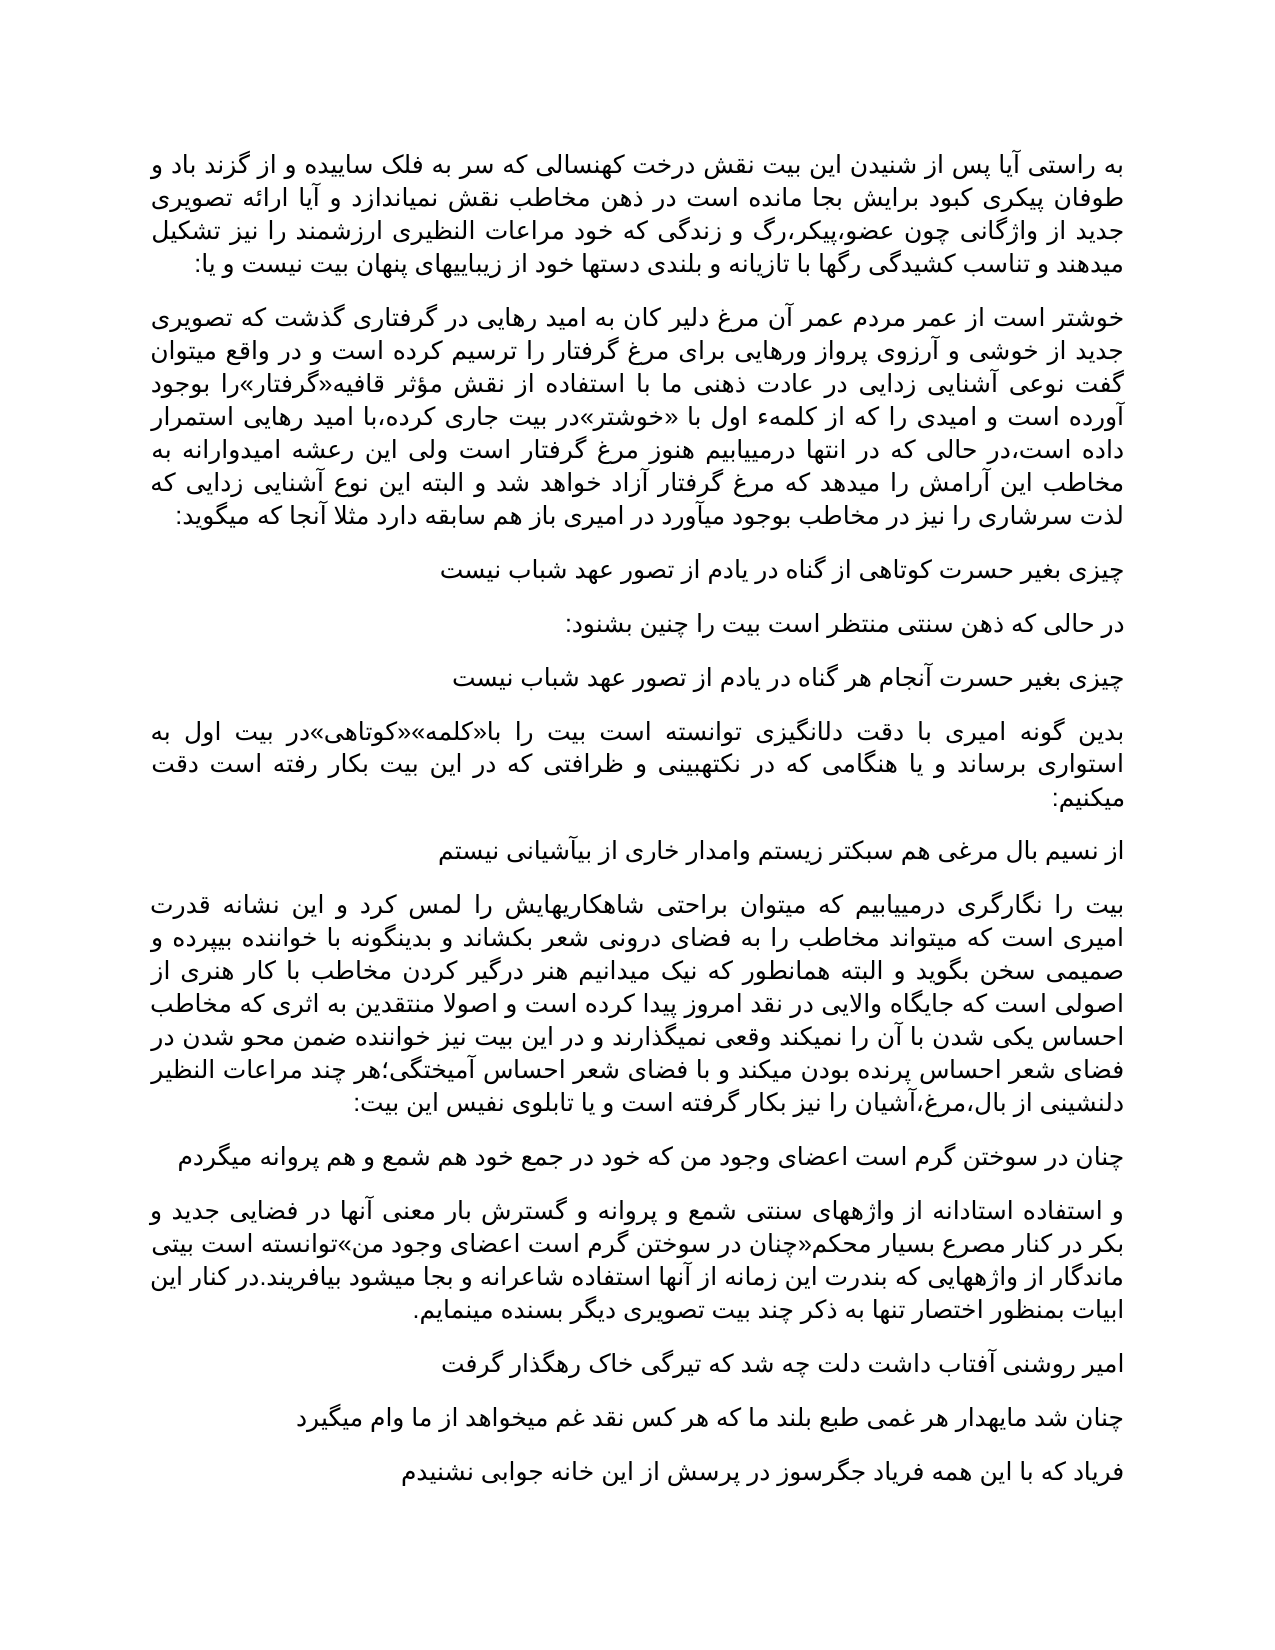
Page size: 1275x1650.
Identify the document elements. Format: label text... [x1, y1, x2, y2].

text چنان در سوختن گرم است اعضای وجود من‏ که خود در جمع خود هم شمع و هم پروانه میگردم [150, 1142, 1125, 1171]
text در حالی که ذهن سنتی منتظر است بیت را چنین‏ بشنود: [150, 609, 1125, 637]
text امیر روشنی آفتاب داشت دلت‏ چه شد که تیرگی خاک رهگذار گرفت [150, 1349, 1125, 1378]
text چنان شد مایه‏دار هر غمی طبع بلند ما که هر کس نقد غم میخواهد از ما وام می‏گیرد [150, 1403, 1125, 1432]
text چیزی بغیر حسرت کوتاهی از گناه‏ در یادم از تصور عهد شباب نیست [150, 555, 1125, 584]
text به راستی آیا پس از شنیدن این بیت نقش درخت‏ کهنسالی که سر به فلک ساییده و از گزند باد و طوفان پیکری کبود برایش بجا مانده است در ذهن‏ مخاطب نقش نمی‏اندازد و آیا ارائه تصویری جدید از واژگانی چون عضو،پیکر،رگ و زندگی که خود مراعات النظیری ارزشمند را نیز تشکیل می‏دهند و تناسب کشیدگی رگها با تازیانه و بلندی دستها خود از زیباییهای پنهان بیت نیست و یا: [150, 150, 1125, 278]
text بیت را نگارگری درمی‏یابیم که می‏توان براحتی‏ شاهکاریهایش را لمس کرد و این نشانه قدرت‏ امیری است که می‏تواند مخاطب را به فضای درونی‏ شعر بکشاند و بدینگونه با خواننده بی‏پرده و صمیمی سخن بگوید و البته همانطور که نیک‏ میدانیم هنر درگیر کردن مخاطب با کار هنری از اصولی است که جایگاه والایی در نقد امروز پیدا کرده است و اصولا منتقدین به اثری که مخاطب‏ احساس یکی شدن با آن را نمی‏کند وقعی‏ نمی‏گذارند و در این بیت نیز خواننده ضمن محو شدن در فضای شعر احساس پرنده بودن می‏کند و با فضای شعر احساس آمیختگی؛هر چند مراعات‏ النظیر دلنشینی از بال،مرغ،آشیان را نیز بکار گرفته است و یا تابلوی نفیس این بیت: [150, 890, 1125, 1117]
text چیزی بغیر حسرت آنجام هر گناه‏ در یادم از تصور عهد شباب نیست [150, 663, 1125, 691]
text از نسیم بال مرغی هم سبکتر زیستم‏ وامدار خاری از بی‏آشیانی نیستم [150, 836, 1125, 865]
text و استفاده استادانه از واژه‏های سنتی شمع و پروانه و گسترش بار معنی آنها در فضایی جدید و بکر در کنار مصرع بسیار محکم«چنان در سوختن‏ گرم است اعضای وجود من»توانسته است بیتی‏ ماندگار از واژه‏هایی که بندرت این زمانه از آنها استفاده شاعرانه و بجا می‏شود بیافریند.در کنار این ابیات بمنظور اختصار تنها به ذکر چند بیت‏ تصویری دیگر بسنده می‏نمایم. [150, 1196, 1125, 1324]
text بدین گونه امیری با دقت دل‏انگیزی توانسته است‏ بیت را با«کلمه»«کوتاهی»در بیت اول به استواری‏ برساند و یا هنگامی که در نکته‏بینی و ظرافتی که در این بیت بکار رفته است دقت می‏کنیم: [150, 716, 1125, 811]
text فریاد که با این همه فریاد جگرسوز در پرسش از این خانه جوابی نشنیدم [150, 1457, 1125, 1485]
text خوشتر است از عمر مردم عمر آن مرغ دلیر کان به امید رهایی در گرفتاری گذشت که تصویری جدید از خوشی و آرزوی پرواز ورهایی برای مرغ گرفتار را ترسیم کرده است و در واقع می‏توان گفت نوعی آشنایی زدایی در عادت‏ ذهنی ما با استفاده از نقش مؤثر قافیه«گرفتار»را بوجود آورده است و امیدی را که از کلمهء اول با «خوشتر»در بیت جاری کرده،با امید رهایی‏ استمرار داده است،در حالی که در انتها درمی‏یابیم‏ هنوز مرغ گرفتار است ولی این رعشه امیدوارانه به‏ مخاطب این آرامش را می‏دهد که مرغ گرفتار آزاد خواهد شد و البته این نوع آشنایی زدایی که لذت‏ سرشاری را نیز در مخاطب بوجود می‏آورد در امیری‏ باز هم سابقه دارد مثلا آنجا که می‏گوید: [150, 303, 1125, 530]
